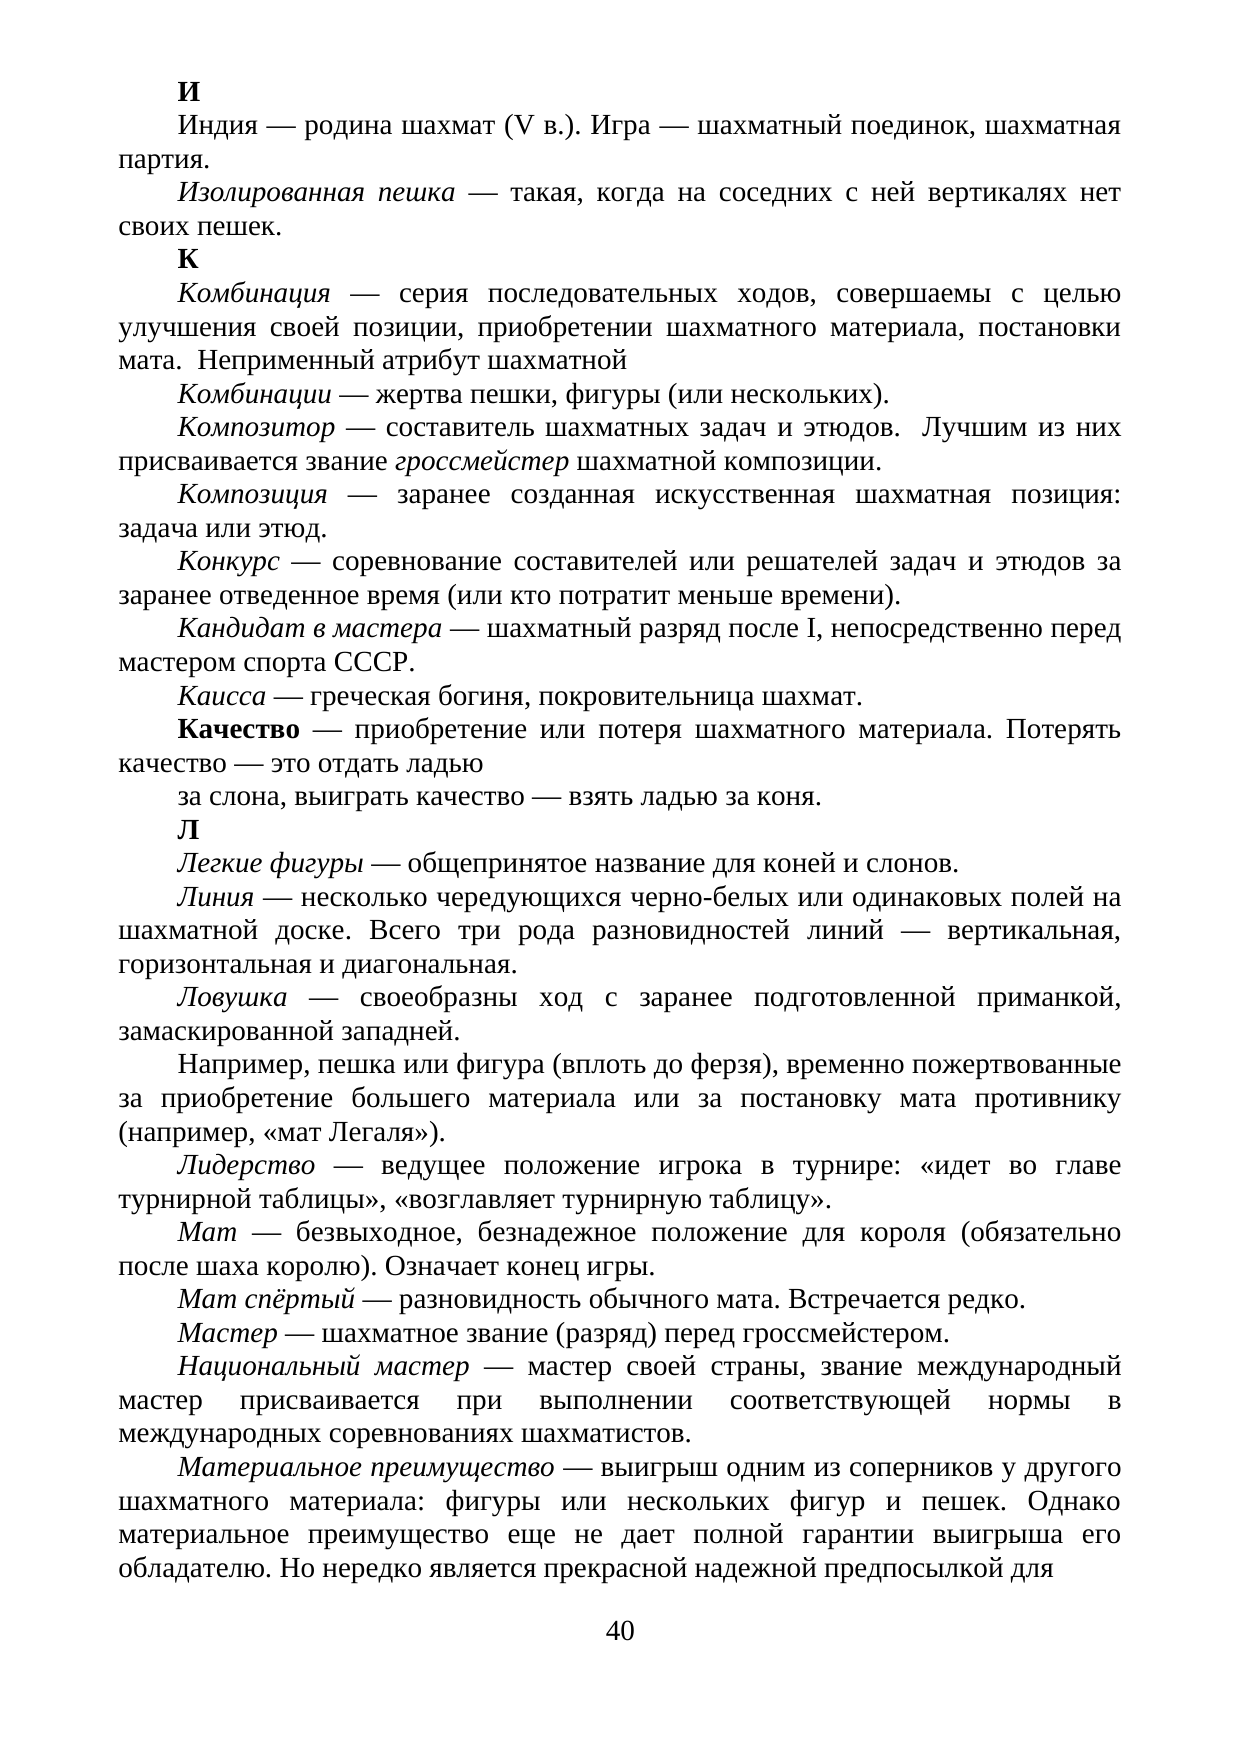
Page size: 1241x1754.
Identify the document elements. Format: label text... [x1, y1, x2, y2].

text Национальный мастер — мастер своей страны, звание международный мастер присваивается при выполнении соответствующей нормы в международных соревнованиях шахматистов. [118, 1348, 1122, 1449]
text Мат — безвыходное, безнадежное положение для короля (обязательно после шаха королю). Означает конец игры. [118, 1214, 1122, 1281]
text Мат спёртый — разновидность обычного мата. Встречается редко. [118, 1281, 1122, 1315]
text Например, пешка или фигура (вплоть до ферзя), временно пожертвованные за приобретение большего материала или за постановку мата противнику (например, «мат Легаля»). [118, 1047, 1122, 1147]
text Легкие фигуры — общепринятое название для коней и слонов. [118, 845, 1122, 879]
text Мастер — шахматное звание (разряд) перед гроссмейстером. [118, 1315, 1122, 1348]
text Материальное преимущество — выигрыш одним из соперников у другого шахматного материала: фигуры или нескольких фигур и пешек. Однако материальное преимущество еще не дает полной гарантии выигрыша его обладателю. Но нередко является прекрасной надежной предпосылкой для [118, 1449, 1122, 1583]
text К [118, 242, 1122, 275]
text Комбинации — жертва пешки, фигуры (или нескольких). [118, 376, 1122, 409]
text Л [118, 812, 1122, 845]
text Изолированная пешка — такая, когда на соседних с ней вертикалях нет своих пешек. [118, 174, 1122, 242]
text Ловушка — своеобразны ход с заранее подготовленной приманкой, замаскированной западней. [118, 979, 1122, 1047]
text Качество — приобретение или потеря шахматного материала. Потерять качество — это отдать ладью [118, 711, 1122, 778]
text Композиция — заранее созданная искусственная шахматная позиция: задача или этюд. [118, 476, 1122, 543]
text Индия — родина шахмат (V в.). Игра — шахматный поединок, шахматная партия. [118, 107, 1122, 174]
text Конкурс — соревнование составителей или решателей задач и этюдов за заранее отведенное время (или кто потратит меньше времени). [118, 543, 1122, 611]
text Линия — несколько чередующихся черно-белых или одинаковых полей на шахматной доске. Всего три рода разновидностей линий — вертикальная, горизонтальная и диагональная. [118, 879, 1122, 979]
text Комбинация — серия последовательных ходов, совершаемы с целью улучшения своей позиции, приобретении шахматного материала, постановки мата. Неприменный атрибут шахматной [118, 275, 1122, 376]
text Кандидат в мастера — шахматный разряд после I, непосредственно перед мастером спорта СССР. [118, 611, 1122, 678]
text Композитор — составитель шахматных задач и этюдов. Лучшим из них присваивается звание гроссмейстер шахматной композиции. [118, 409, 1122, 476]
text за слона, выиграть качество — взять ладью за коня. [118, 778, 1122, 812]
text Лидерство — ведущее положение игрока в турнире: «идет во главе турнирной таблицы», «возглавляет турнирную таблицу». [118, 1147, 1122, 1214]
text Каисса — греческая богиня, покровительница шахмат. [118, 678, 1122, 711]
text И [118, 74, 1122, 107]
